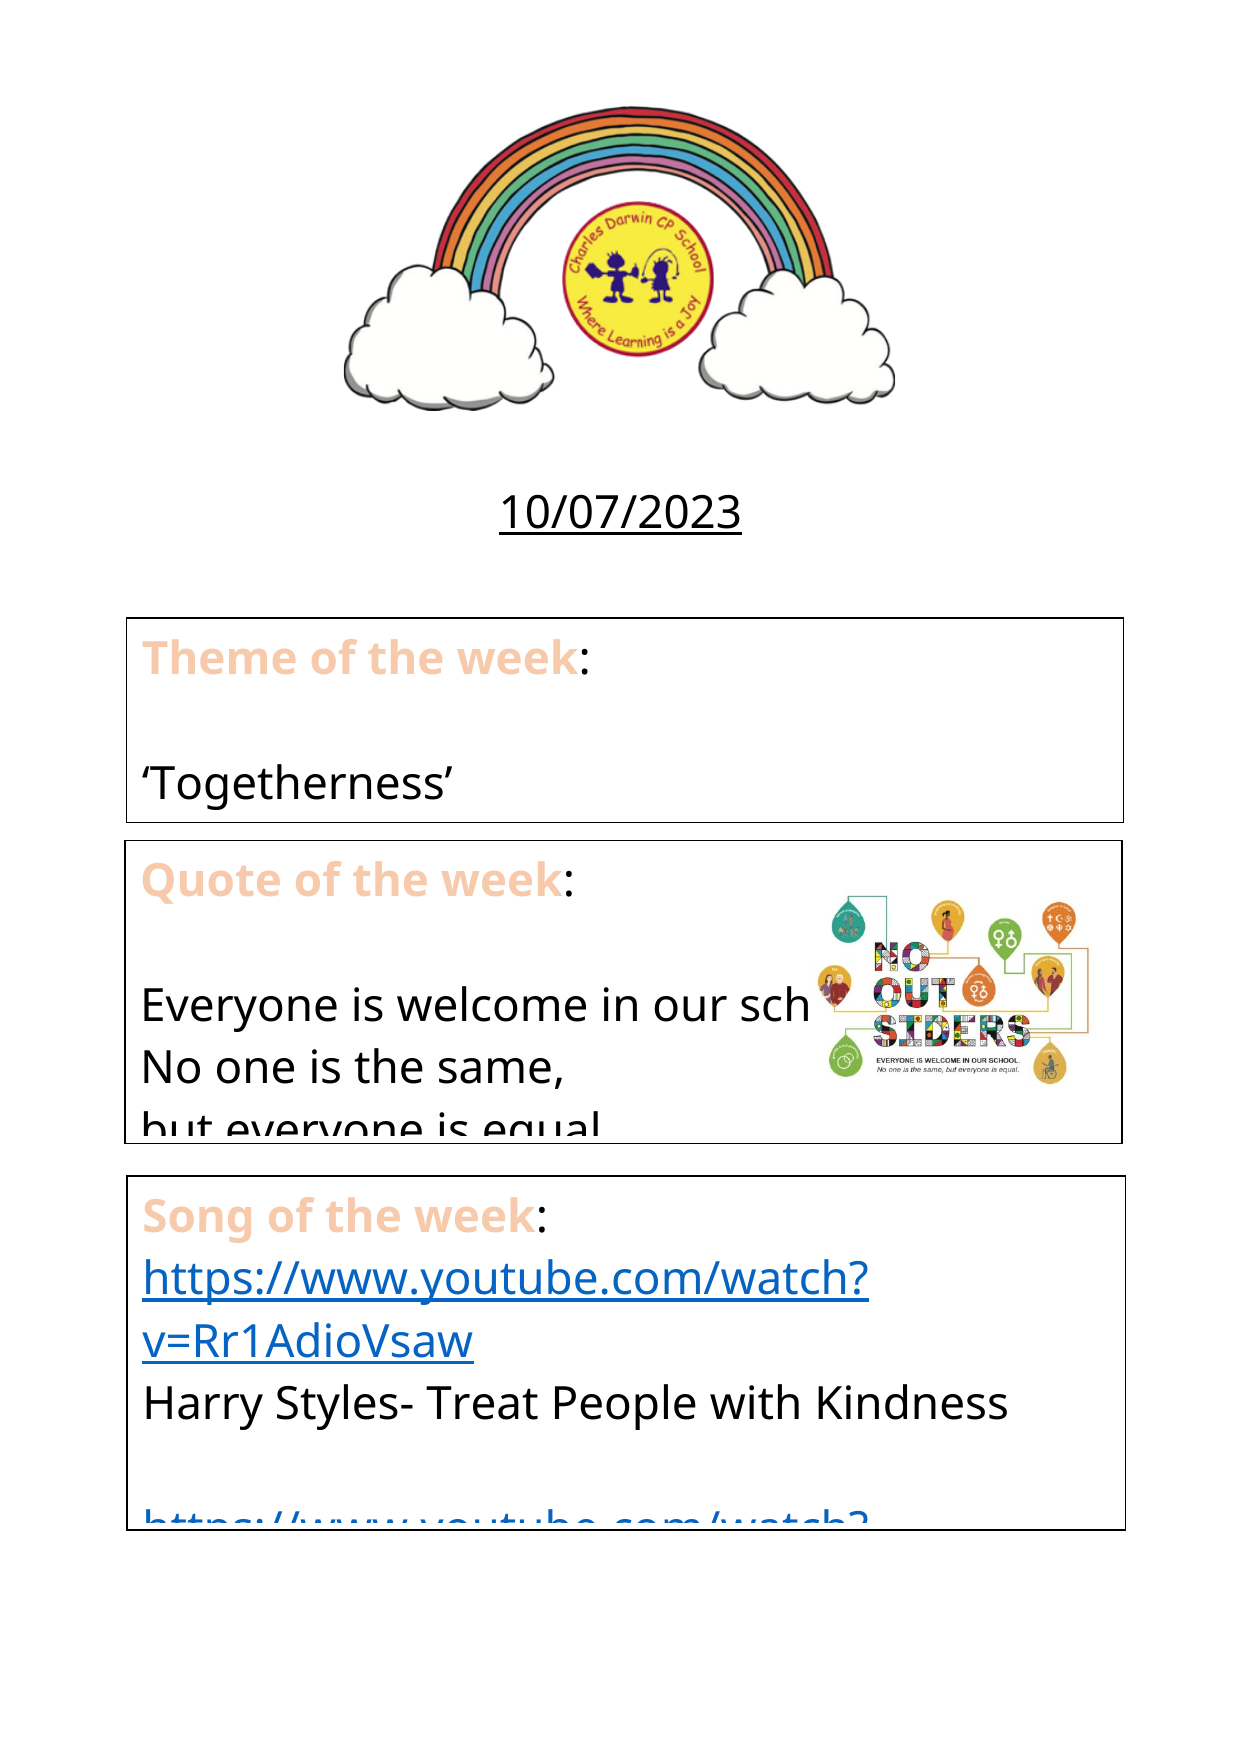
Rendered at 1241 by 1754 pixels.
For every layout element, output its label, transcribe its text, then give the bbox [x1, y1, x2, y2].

picture [343, 106, 896, 411]
picture [809, 888, 1095, 1091]
text 10/07/2023 [150, 451, 1090, 542]
